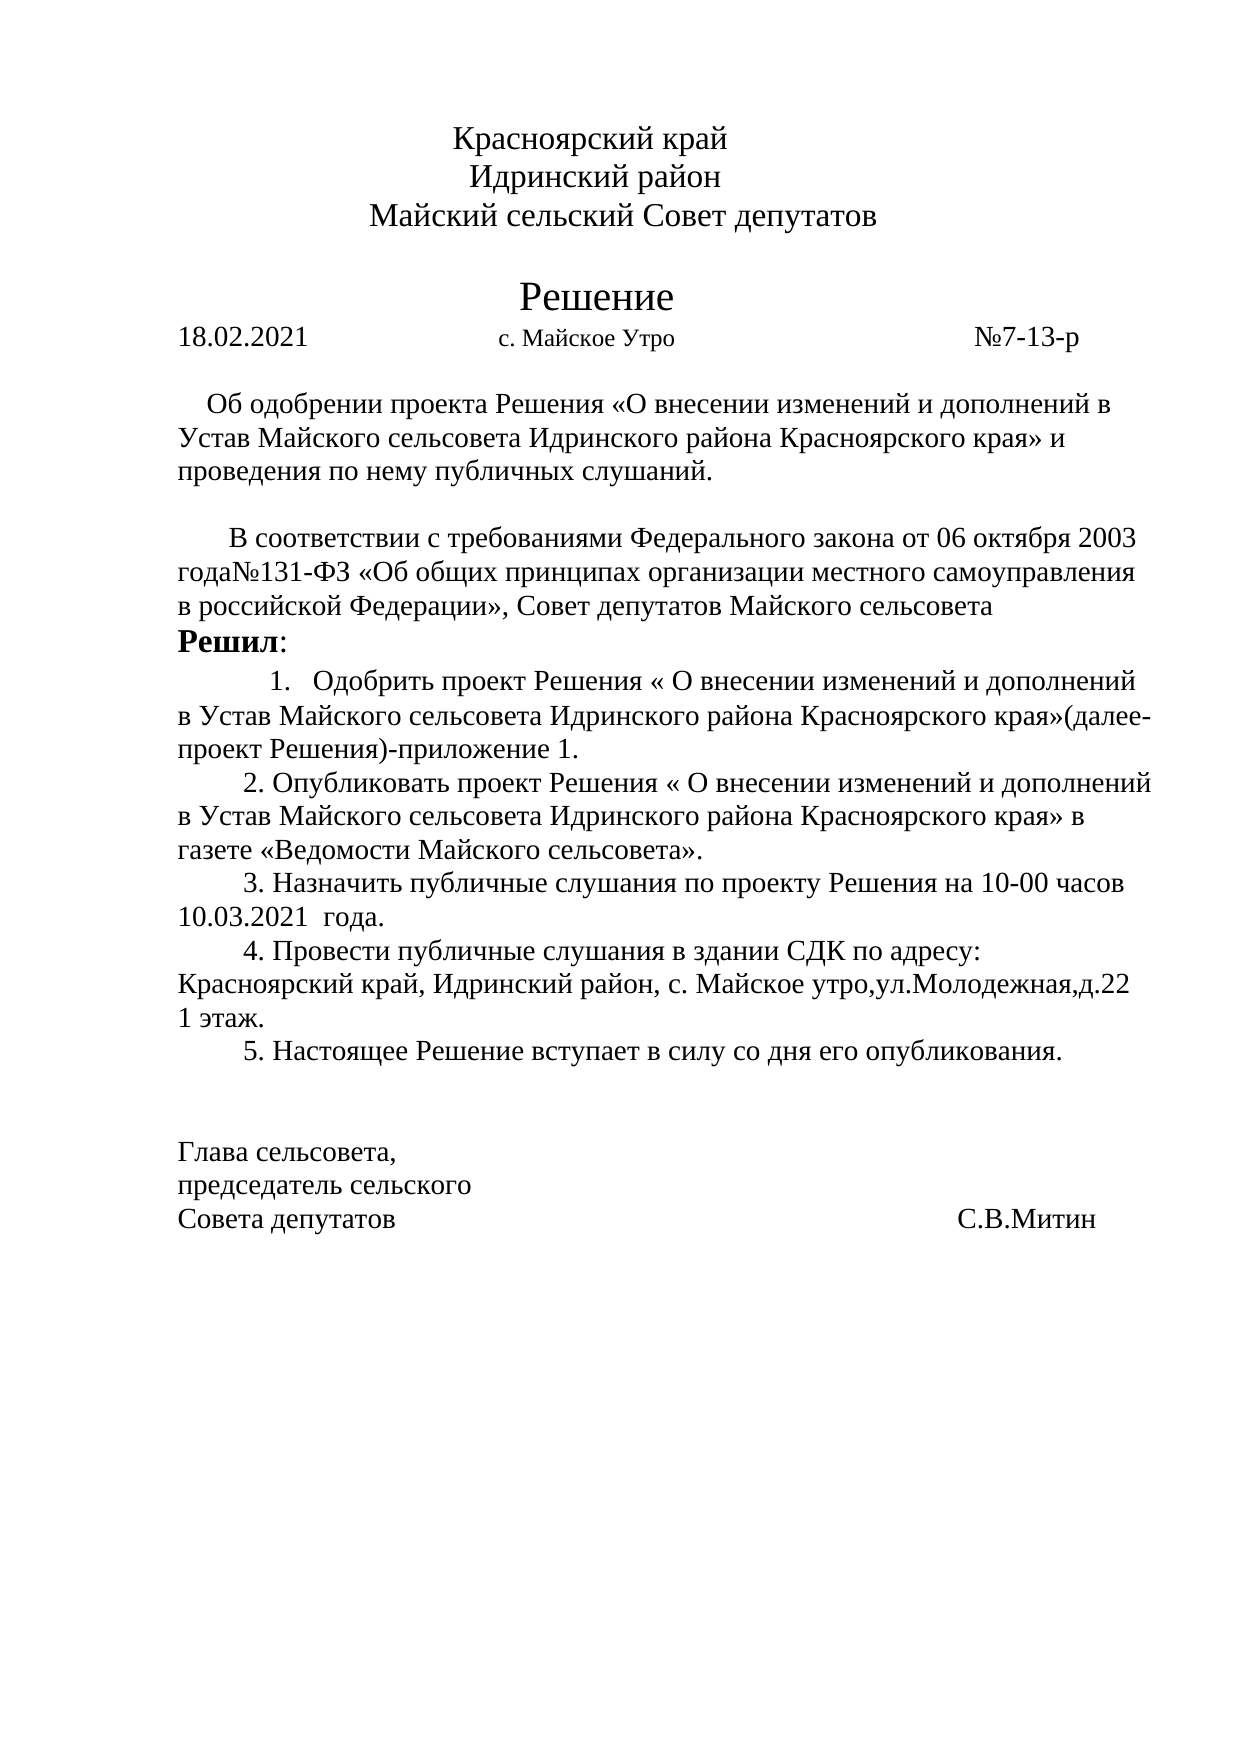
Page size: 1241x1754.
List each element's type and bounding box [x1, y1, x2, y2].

text [177, 118, 1152, 1592]
